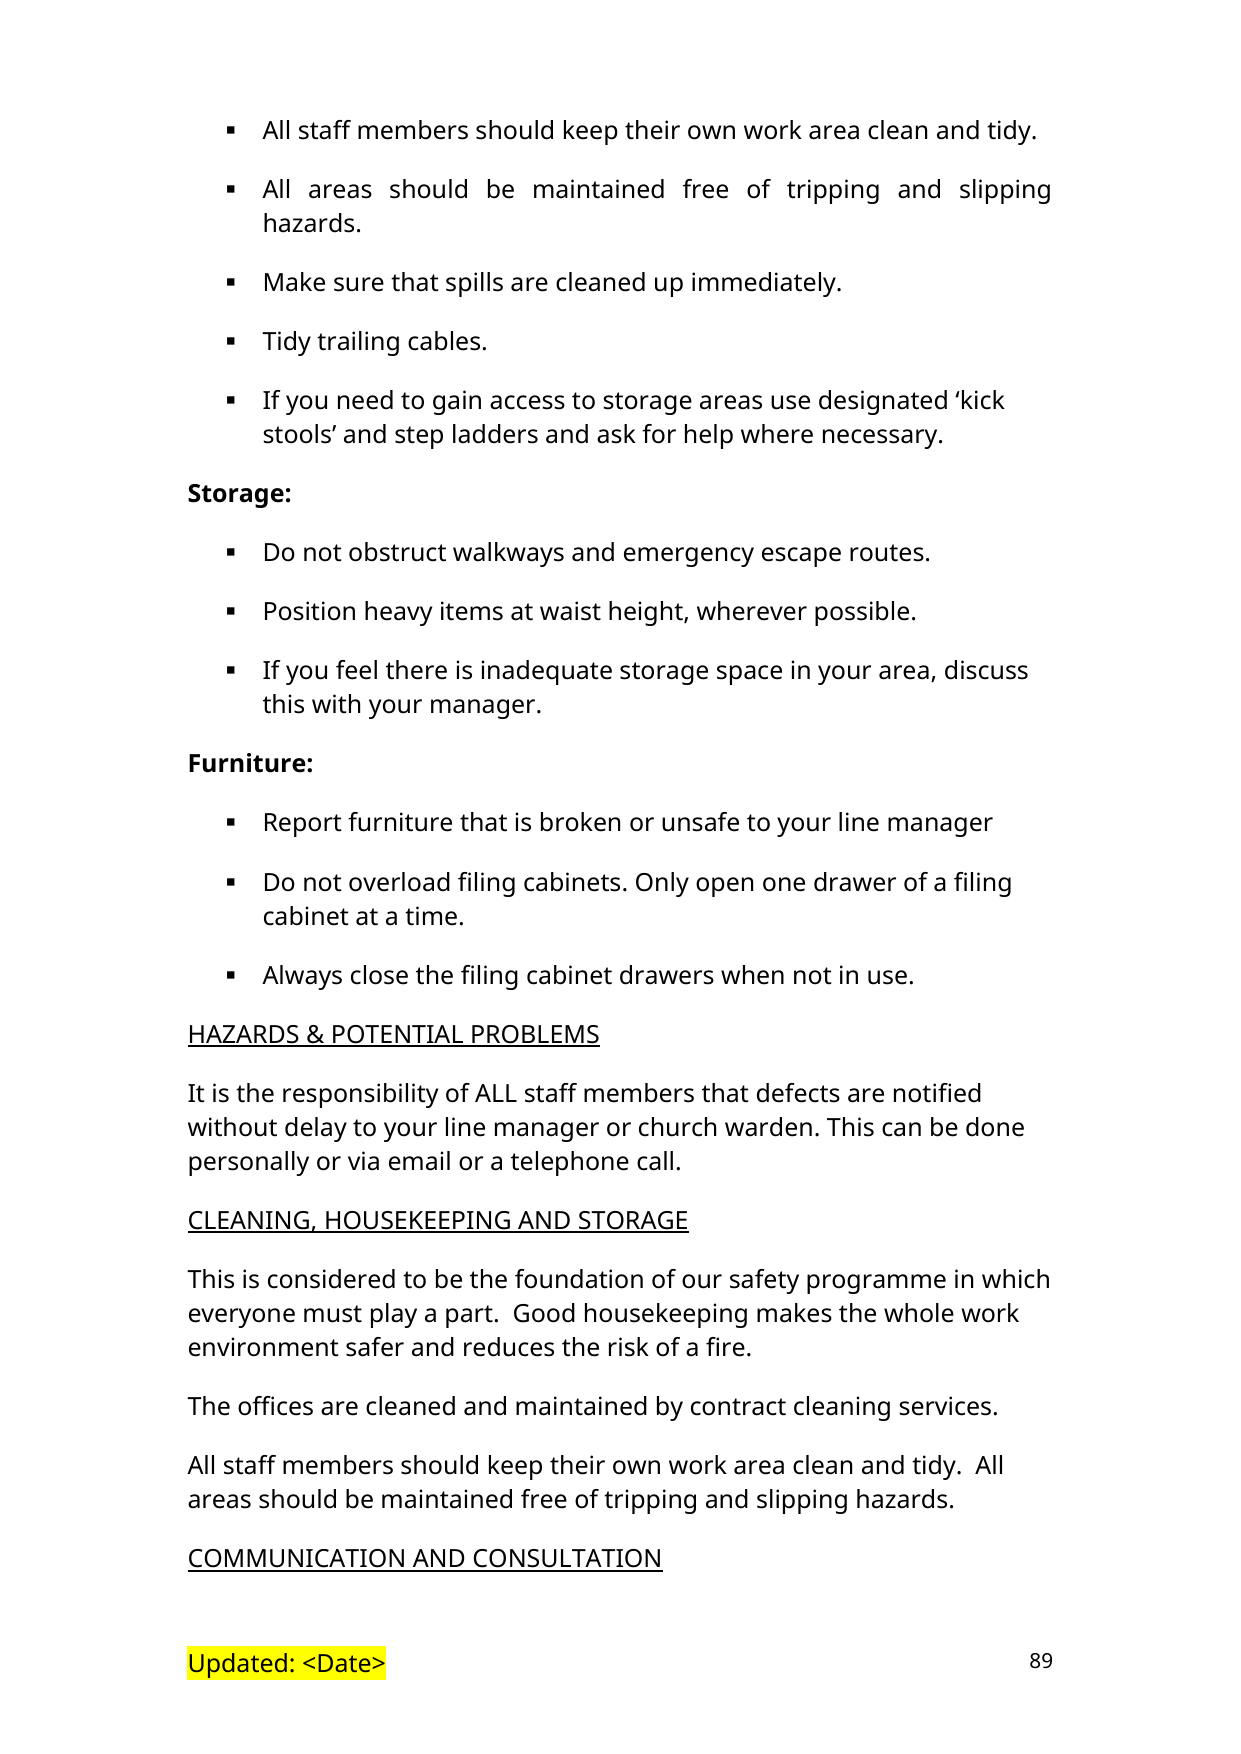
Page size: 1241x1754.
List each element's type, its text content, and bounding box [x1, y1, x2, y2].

list Always close the filing cabinet drawers when not in use. [225, 957, 1053, 991]
list Tidy trailing cables. [225, 323, 1053, 358]
text The offices are cleaned and maintained by contract cleaning services. [187, 1389, 1053, 1423]
text Storage: [187, 476, 1053, 510]
list Make sure that spills are cleaned up immediately. [225, 264, 1053, 298]
list All staff members should keep their own work area clean and tidy. [225, 112, 1053, 146]
list If you feel there is inadequate storage space in your area, discuss this with your manager. [225, 653, 1053, 721]
list Do not overload filing cabinets. Only open one drawer of a filing cabinet at a time. [225, 864, 1053, 932]
text Furniture: [187, 746, 1053, 780]
text It is the responsibility of ALL staff members that defects are notified without delay to your line manager or church warden. This can be done personally or via email or a telephone call. [187, 1075, 1053, 1178]
list All areas should be maintained free of tripping and slipping hazards. [225, 171, 1053, 239]
list Do not obstruct walkways and emergency escape routes. [225, 535, 1053, 569]
list Position heavy items at waist height, wherever possible. [225, 594, 1053, 628]
text HAZARDS & POTENTIAL PROBLEMS [187, 1016, 1053, 1050]
list If you need to gain access to storage areas use designated ‘kick stools’ and step ladders and ask for help where necessary. [225, 383, 1053, 451]
text All staff members should keep their own work area clean and tidy. All areas should be maintained free of tripping and slipping hazards. [187, 1448, 1053, 1516]
text Communication and Consultation [187, 1541, 1053, 1575]
text This is considered to be the foundation of our safety programme in which everyone must play a part. Good housekeeping makes the whole work environment safer and reduces the risk of a fire. [187, 1262, 1053, 1364]
text Cleaning, Housekeeping And Storage [187, 1203, 1053, 1237]
list Report furniture that is broken or unsafe to your line manager [225, 805, 1053, 839]
